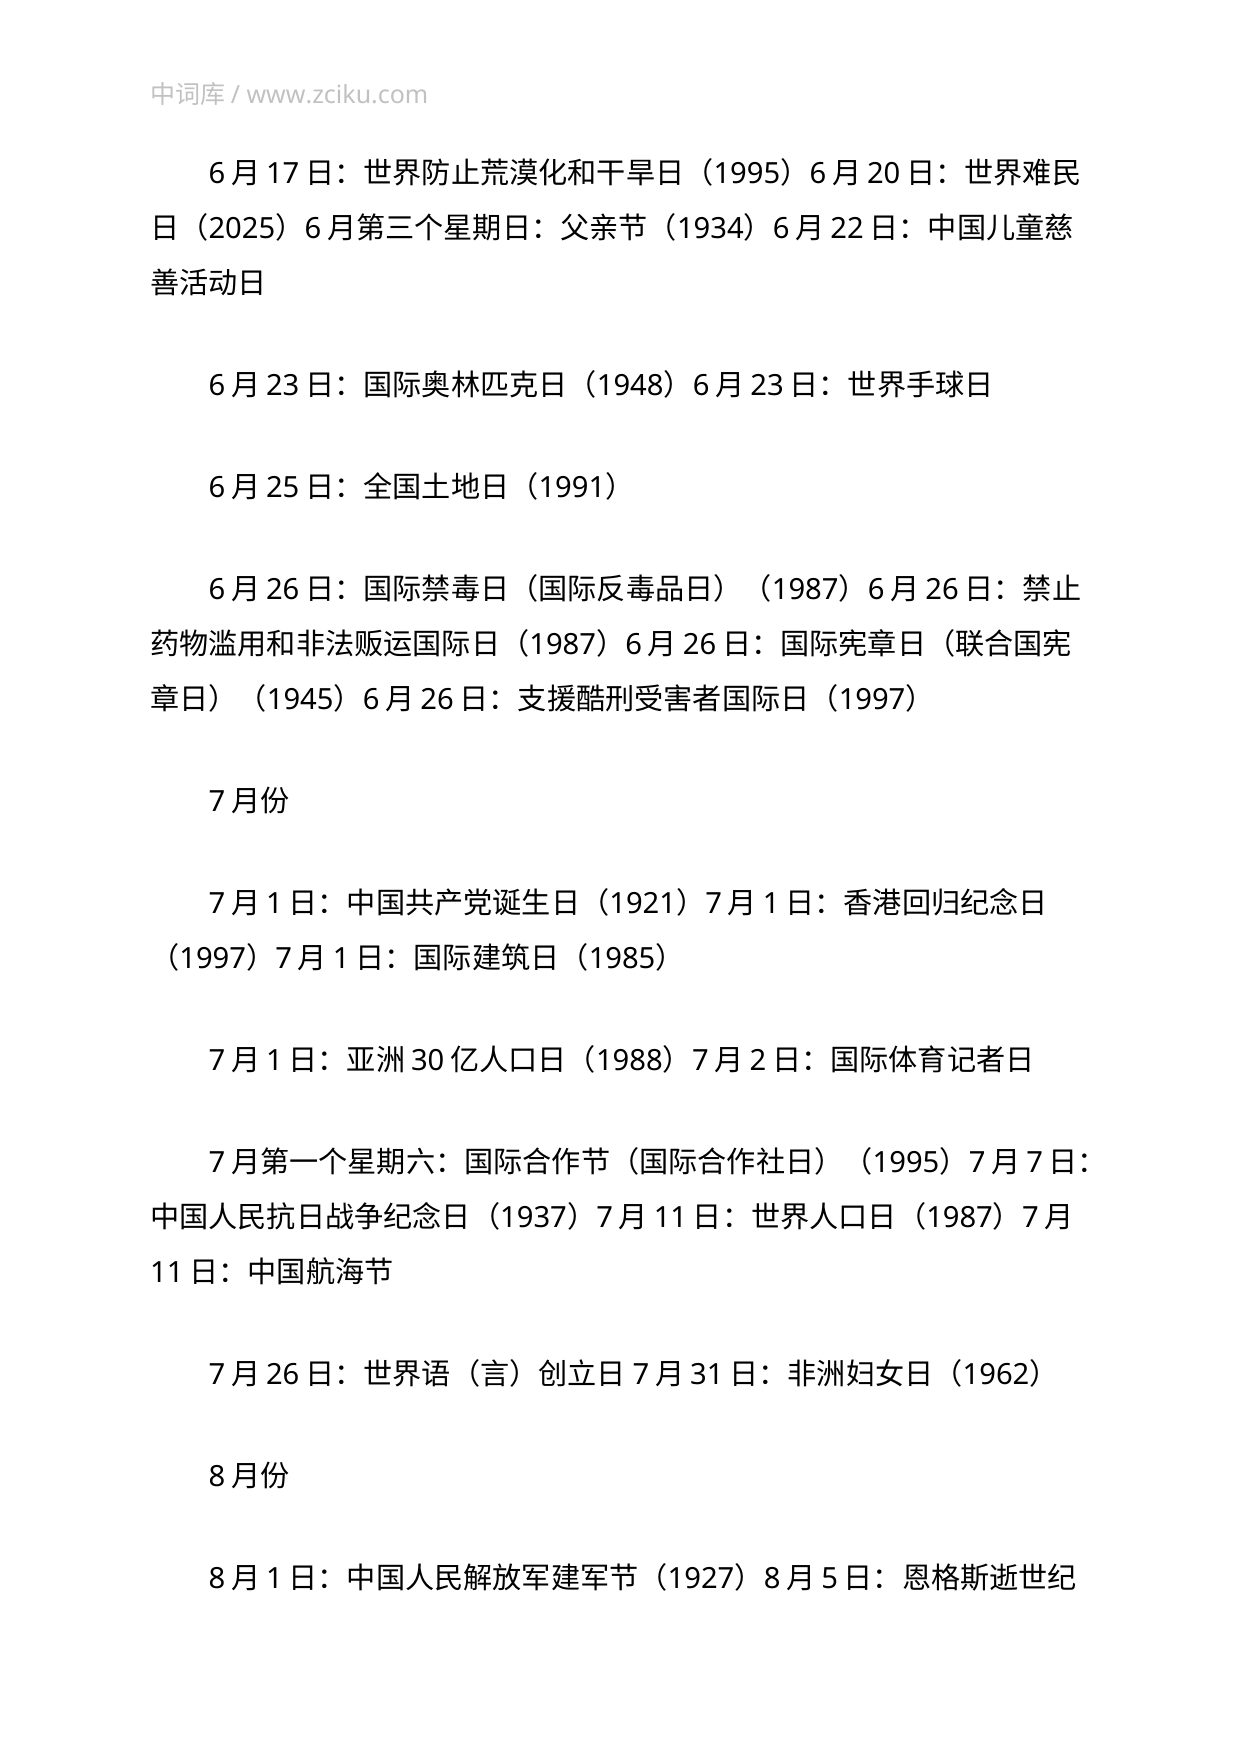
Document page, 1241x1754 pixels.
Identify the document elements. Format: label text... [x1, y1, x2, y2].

text 6月23日：国际奥林匹克日（1948）6月23日：世界手球日 [150, 362, 1090, 404]
text 7月1日：亚洲30亿人口日（1988）7月2日：国际体育记者日 [150, 1037, 1090, 1079]
text 6月25日：全国土地日（1991） [150, 464, 1090, 506]
text 6月17日：世界防止荒漠化和干旱日（1995）6月20日：世界难民日（2025）6月第三个星期日：父亲节（1934）6月22日：中国儿童慈善活动日 [150, 150, 1090, 302]
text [150, 1554, 1090, 1597]
text 7月第一个星期六：国际合作节（国际合作社日）（1995）7月7日：中国人民抗日战争纪念日（1937）7月11日：世界人口日（1987）7月11日：中国航海节 [150, 1139, 1090, 1291]
text 7月份 [150, 778, 1090, 820]
text 8月份 [150, 1453, 1090, 1495]
text 7月1日：中国共产党诞生日（1921）7月1日：香港回归纪念日（1997）7月1日：国际建筑日（1985） [150, 880, 1090, 977]
text 7月26日：世界语（言）创立日 7月31日：非洲妇女日（1962） [150, 1351, 1090, 1393]
text 6月26日：国际禁毒日（国际反毒品日）（1987）6月26日：禁止药物滥用和非法贩运国际日（1987）6月26日：国际宪章日（联合国宪章日）（1945）6月26日：支援酷刑受害者国际日（1997） [150, 566, 1090, 718]
